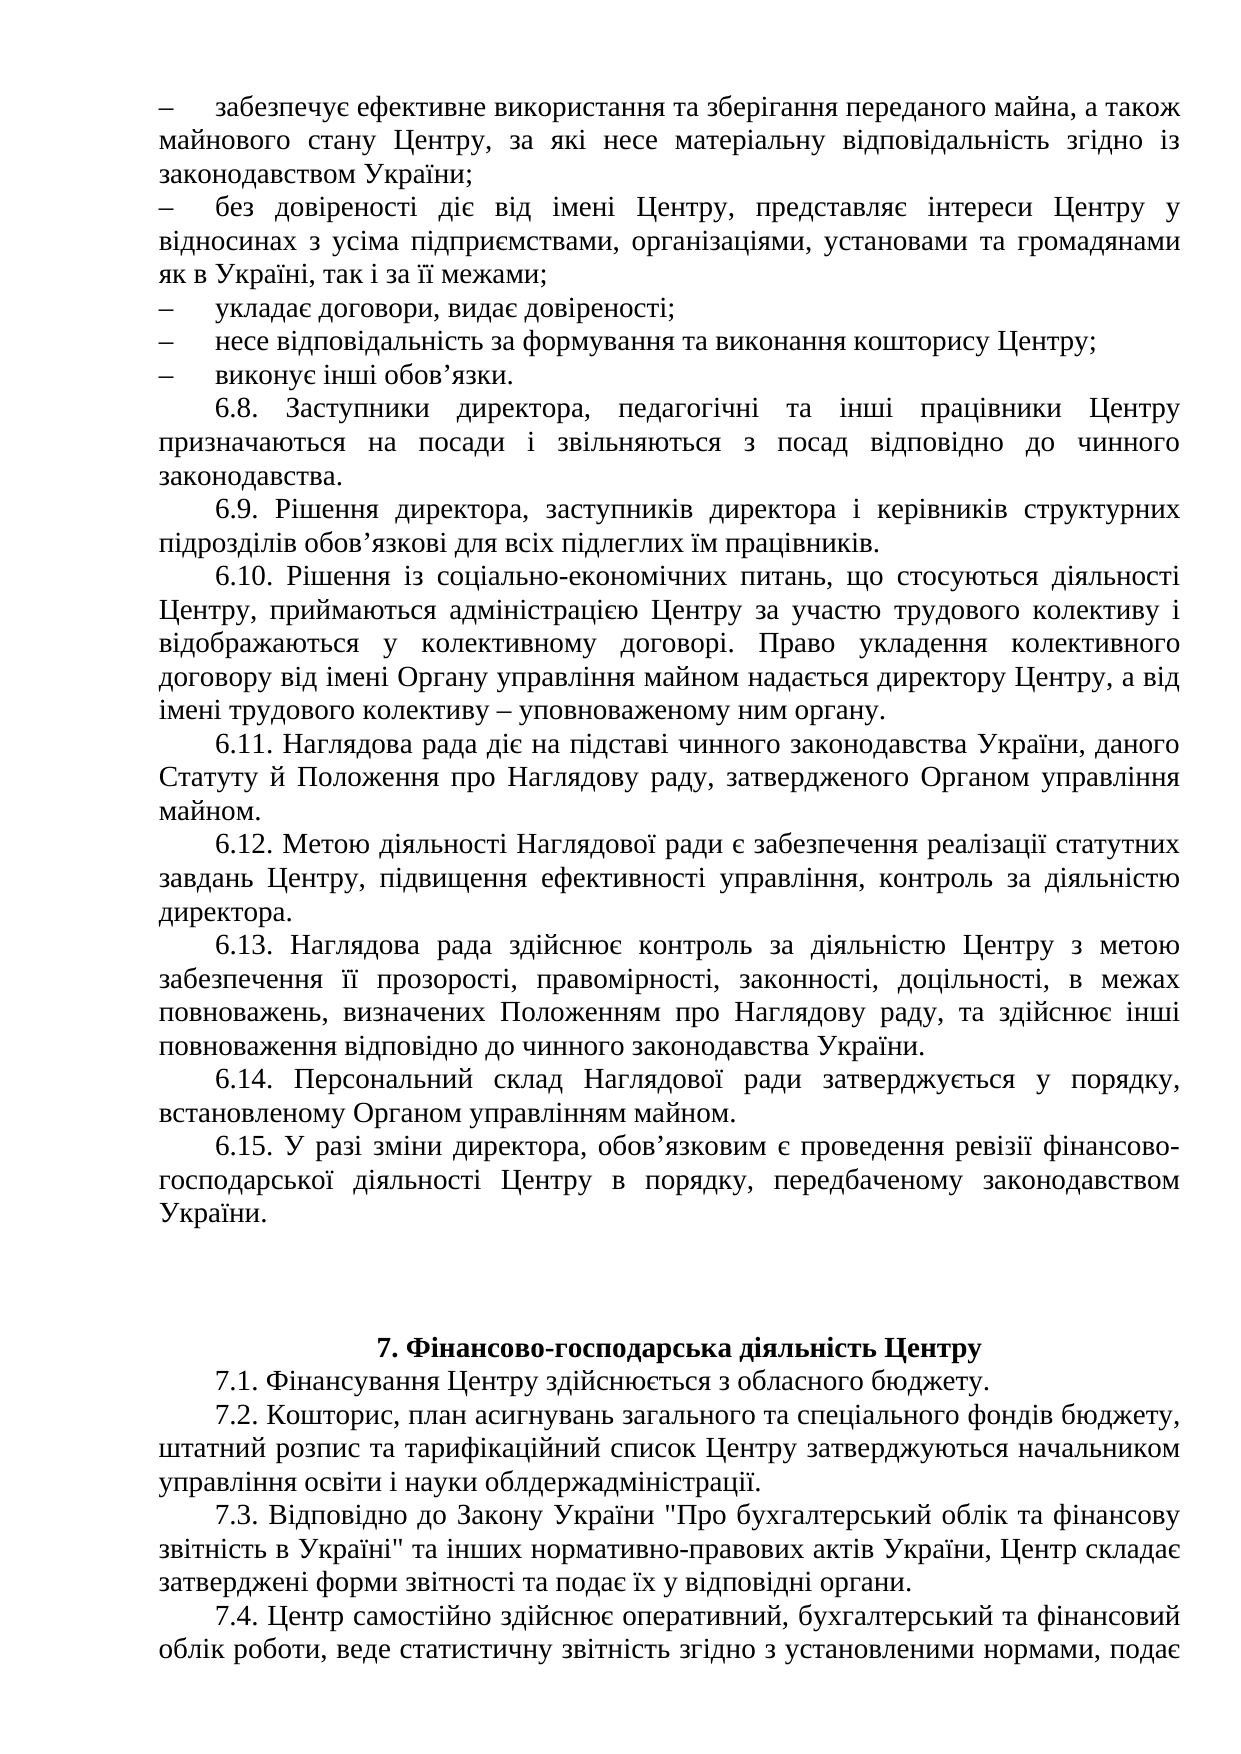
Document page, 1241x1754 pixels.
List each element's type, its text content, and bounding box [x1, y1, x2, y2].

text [158, 1598, 1181, 1665]
list забезпечує ефективне використання та зберігання переданого майна, а також майнового стану Центру, за які несе матеріальну відповідальність згідно із законодавством України; [158, 89, 1181, 189]
text 6.12. Метою діяльності Наглядової ради є забезпечення реалізації статутних завдань Центру, підвищення ефективності управління, контроль за діяльністю директора. [158, 827, 1181, 927]
list без довіреності діє від імені Центру, представляє інтереси Центру у відносинах з усіма підприємствами, організаціями, установами та громадянами як в Україні, так i за її межами; [158, 189, 1181, 290]
text 6.8. Заступники директора, педагогічні та інші працівники Центру призначаються на посади і звільняються з посад відповідно до чинного законодавства. [158, 391, 1181, 491]
text 7.1. Фінансування Центру здійснюється з обласного бюджету. [158, 1363, 1181, 1397]
list укладає договори, видає довіреності; [158, 290, 1181, 323]
list виконує інші обов’язки. [158, 357, 1181, 391]
text 7.2. Кошторис, план асигнувань загального та спеціального фондів бюджету, штатний розпис та тарифікаційний список Центру затверджуються начальником управління освіти і науки облдержадміністрації. [158, 1397, 1181, 1497]
text 6.11. Наглядова рада діє на підставі чинного законодавства України, даного Статуту й Положення про Наглядову раду, затвердженого Органом управління майном. [158, 726, 1181, 827]
text 6.13. Наглядова рада здійснює контроль за діяльністю Центру з метою забезпечення її прозорості, правомірності, законності, доцільності, в межах повноважень, визначених Положенням про Наглядову раду, та здійснює інші повноваження відповідно до чинного законодавства України. [158, 927, 1181, 1061]
text 6.14. Персональний склад Наглядової ради затверджується у порядку, встановленому Органом управлінням майном. [158, 1061, 1181, 1128]
text 6.15. У разі зміни директора, обов’язковим є проведення ревізії фінансово-господарської діяльності Центру в порядку, передбаченому законодавством України. [158, 1128, 1181, 1229]
text 6.10. Рішення із соціально-економічних питань, що стосуються діяльності Центру, приймаються адміністрацією Центру за участю трудового колективу і відображаються у колективному договорі. Право укладення колективного договору від імені Органу управління майном надається директору Центру, а від імені трудового колективу – уповноваженому ним органу. [158, 558, 1181, 726]
text 7.3. Відповідно до Закону України "Про бухгалтерський облік та фінансову звітність в Україні" та інших нормативно-правових актів України, Центр складає затверджені форми звітності та подає їх у відповідні органи. [158, 1497, 1181, 1598]
text 7. Фінансово-господарська діяльність Центру [177, 1330, 1181, 1363]
list несе відповідальність за формування та виконання кошторису Центру; [158, 323, 1181, 357]
text 6.9. Рішення директора, заступників директора і керівників структурних підрозділів обов’язкові для всіх підлеглих їм працівників. [158, 491, 1181, 558]
